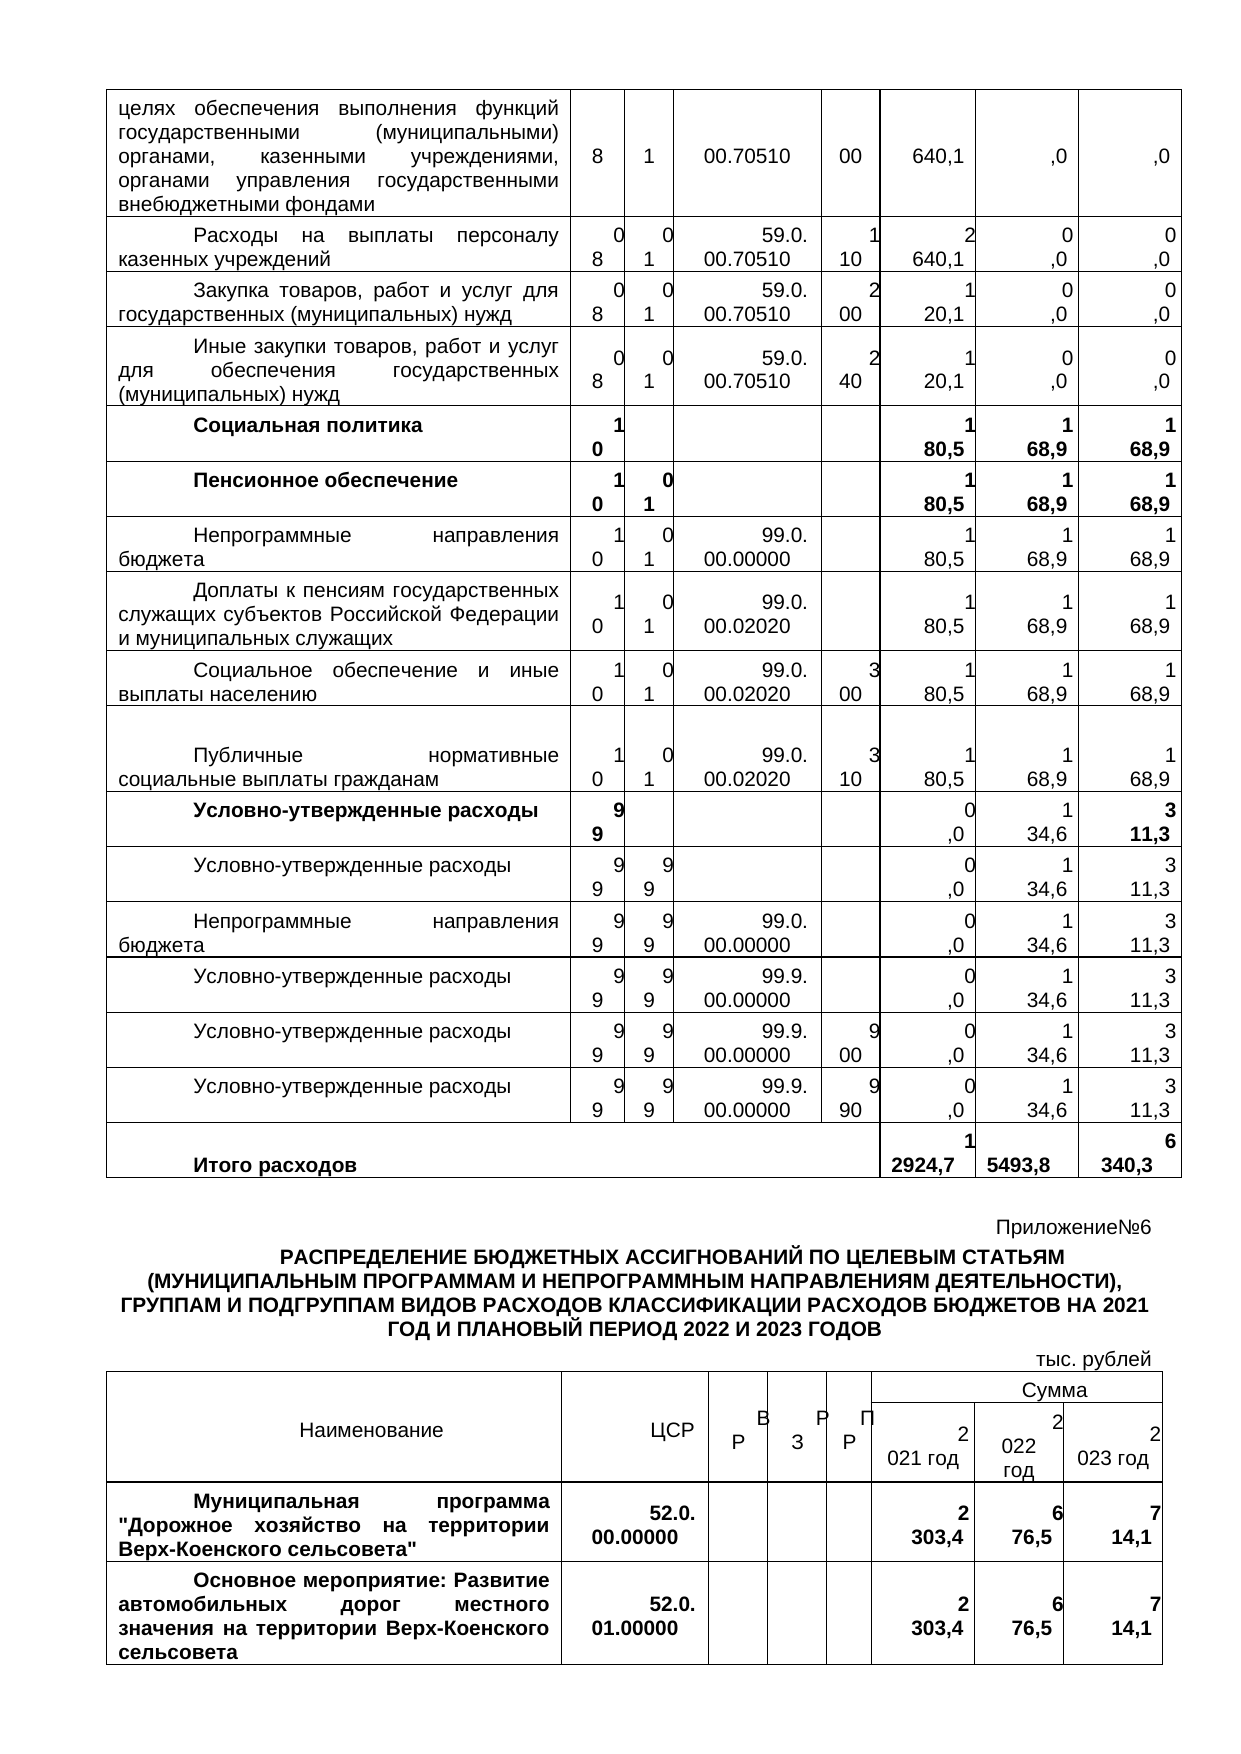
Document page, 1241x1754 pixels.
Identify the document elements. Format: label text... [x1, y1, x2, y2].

table_cell 01 [625, 651, 673, 705]
table_cell Публичные нормативные социальные выплаты гражданам [107, 706, 570, 791]
table_cell Основное мероприятие: Развитие автомобильных дорог местного значения на территории Верх-Коенского сельсовета [107, 1562, 561, 1664]
table_cell [625, 792, 673, 846]
table_cell 99.9.00.00000 [674, 1068, 821, 1122]
table_cell 180,5 [881, 651, 975, 705]
table_cell 0,0 [881, 902, 975, 956]
table_cell 99 [625, 1068, 673, 1122]
table_cell 99.9.00.00000 [674, 958, 821, 1012]
table_cell 99.0.00.02020 [674, 651, 821, 705]
table_cell Условно-утвержденные расходы [107, 1013, 570, 1067]
table_cell 180,5 [881, 406, 975, 461]
table_cell 0,0 [881, 1013, 975, 1067]
text тыс. рублей [118, 1347, 1152, 1371]
table_cell 676,5 [975, 1562, 1063, 1664]
table_cell 99 [625, 902, 673, 956]
table_cell 134,6 [976, 1068, 1078, 1122]
table_cell 2021 год [872, 1403, 974, 1481]
table_cell 2022 год [975, 1403, 1063, 1481]
table_cell 311,3 [1079, 847, 1181, 901]
table_cell [822, 572, 879, 650]
table_cell 6340,3 [1079, 1123, 1181, 1177]
table_header ВР [709, 1372, 767, 1481]
table_header ПР [827, 1372, 871, 1481]
table_cell 99 [571, 958, 624, 1012]
table_cell [768, 1562, 826, 1664]
table_cell Условно-утвержденные расходы [107, 1068, 570, 1122]
table_cell 168,9 [976, 651, 1078, 705]
table_cell 01 [625, 517, 673, 571]
table_cell [674, 462, 821, 516]
table_cell 10 [571, 572, 624, 650]
table_cell 2023 год [1064, 1403, 1162, 1481]
table_cell Расходы на выплаты персоналу казенных учреждений [107, 217, 570, 271]
table_cell 99.0.00.02020 [674, 572, 821, 650]
table_cell 180,5 [881, 462, 975, 516]
table_cell 110 [822, 217, 879, 271]
table_cell 59.0.00.70510 [674, 327, 821, 405]
table_cell Пенсионное обеспечение [107, 462, 570, 516]
table_cell 08 [571, 90, 624, 216]
table_cell 10 [571, 706, 624, 791]
table_cell 99 [571, 1068, 624, 1122]
table_cell 0,0 [881, 792, 975, 846]
table_cell [674, 792, 821, 846]
table_cell 2 303,4 [872, 1483, 974, 1561]
table_cell [709, 1562, 767, 1664]
table_cell 134,6 [976, 1013, 1078, 1067]
table_cell 0,0 [976, 90, 1078, 216]
table_cell 311,3 [1079, 1013, 1181, 1067]
table_cell 59.0.00.70510 [674, 217, 821, 271]
table_cell Итого расходов [107, 1123, 879, 1177]
table_cell 01 [625, 706, 673, 791]
table_cell 168,9 [1079, 706, 1181, 791]
table_cell 99 [571, 902, 624, 956]
table_cell 08 [571, 272, 624, 326]
table_cell 2 640,1 [881, 90, 975, 216]
table_header РЗ [768, 1372, 826, 1481]
table_cell 52.0.00.00000 [562, 1483, 708, 1561]
table_cell 08 [571, 217, 624, 271]
table_cell 120,1 [881, 327, 975, 405]
table_cell 01 [625, 272, 673, 326]
table_cell Иные закупки товаров, работ и услуг для обеспечения государственных (муниципальных) нужд [107, 327, 570, 405]
table_cell [822, 902, 879, 956]
table_cell 99 [571, 1013, 624, 1067]
table_cell Непрограммные направления бюджета [107, 517, 570, 571]
table_cell [822, 517, 879, 571]
table_cell 168,9 [1079, 406, 1181, 461]
table_cell 99.0.00.00000 [674, 902, 821, 956]
table_cell 99.0.00.02020 [674, 706, 821, 791]
table_cell 134,6 [976, 792, 1078, 846]
text Приложение№6 [118, 1215, 1152, 1239]
table_cell 168,9 [1079, 517, 1181, 571]
table_cell 714,1 [1064, 1483, 1162, 1561]
table_cell 676,5 [975, 1483, 1063, 1561]
table_cell 99 [625, 847, 673, 901]
table_cell 10 [571, 651, 624, 705]
table_cell 168,9 [976, 462, 1078, 516]
table_cell 180,5 [881, 706, 975, 791]
table_cell 0,0 [881, 847, 975, 901]
table_cell 200 [822, 272, 879, 326]
table_cell [674, 847, 821, 901]
table_cell 52.0.01.00000 [562, 1562, 708, 1664]
table_cell 08 [571, 327, 624, 405]
table_cell 0,0 [881, 1068, 975, 1122]
table_cell [827, 1562, 871, 1664]
table_cell 0,0 [976, 327, 1078, 405]
table_cell 10 [571, 462, 624, 516]
table_cell Доплаты к пенсиям государственных служащих субъектов Российской Федерации и муниципальных служащих [107, 572, 570, 650]
table_cell [768, 1483, 826, 1561]
table_cell 120,1 [881, 272, 975, 326]
table_cell 99 [625, 1013, 673, 1067]
table_cell 59.0.00.70510 [674, 272, 821, 326]
table_cell 0,0 [1079, 217, 1181, 271]
table_cell 0,0 [976, 272, 1078, 326]
table_cell Условно-утвержденные расходы [107, 847, 570, 901]
table_cell 99 [571, 847, 624, 901]
table_cell 134,6 [976, 958, 1078, 1012]
table_cell 0,0 [1079, 90, 1181, 216]
table_cell [625, 406, 673, 461]
table_cell 01 [625, 90, 673, 216]
table_cell 2 303,4 [872, 1562, 974, 1664]
table_cell 900 [822, 1013, 879, 1067]
table_cell 168,9 [976, 406, 1078, 461]
table_cell 311,3 [1079, 958, 1181, 1012]
table_cell 01 [625, 572, 673, 650]
table_cell [822, 462, 879, 516]
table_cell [107, 90, 570, 216]
table_cell Закупка товаров, работ и услуг для государственных (муниципальных) нужд [107, 272, 570, 326]
table_cell 311,3 [1079, 902, 1181, 956]
table_cell [822, 847, 879, 901]
table_cell 01 [625, 462, 673, 516]
table_cell 168,9 [976, 706, 1078, 791]
table_header Наименование [107, 1372, 561, 1481]
table_cell 99 [625, 958, 673, 1012]
table_cell Условно-утвержденные расходы [107, 958, 570, 1012]
table_cell 180,5 [881, 517, 975, 571]
table_cell 134,6 [976, 847, 1078, 901]
table_cell 310 [822, 706, 879, 791]
table_cell 99.9.00.00000 [674, 1013, 821, 1067]
table_cell [709, 1483, 767, 1561]
table_cell [822, 958, 879, 1012]
table_cell 240 [822, 327, 879, 405]
table_header Сумма [872, 1372, 1162, 1402]
table_cell 300 [822, 651, 879, 705]
table_cell [822, 406, 879, 461]
table_cell Непрограммные направления бюджета [107, 902, 570, 956]
table_cell 311,3 [1079, 1068, 1181, 1122]
table_cell Условно-утвержденные расходы [107, 792, 570, 846]
table_cell 168,9 [976, 517, 1078, 571]
table_cell 01 [625, 327, 673, 405]
table_cell [827, 1483, 871, 1561]
table_cell 2 640,1 [881, 217, 975, 271]
table_cell Муниципальная программа "Дорожное хозяйство на территории Верх-Коенского сельсовета" [107, 1483, 561, 1561]
table_cell 99 [571, 792, 624, 846]
table_cell [674, 406, 821, 461]
table_cell 0,0 [1079, 327, 1181, 405]
table_header ЦСР [562, 1372, 708, 1481]
table_cell 168,9 [976, 572, 1078, 650]
table_cell Социальное обеспечение и иные выплаты населению [107, 651, 570, 705]
table_cell 10 [571, 517, 624, 571]
table_cell 01 [625, 217, 673, 271]
table_cell 168,9 [1079, 651, 1181, 705]
table_cell [822, 792, 879, 846]
table_cell 714,1 [1064, 1562, 1162, 1664]
table_cell 134,6 [976, 902, 1078, 956]
table_cell 99.0.00.00000 [674, 517, 821, 571]
table_cell 0,0 [1079, 272, 1181, 326]
table_cell 10 [571, 406, 624, 461]
table_cell 168,9 [1079, 462, 1181, 516]
table_cell 5493,8 [976, 1123, 1078, 1177]
table_cell 990 [822, 1068, 879, 1122]
table_cell 168,9 [1079, 572, 1181, 650]
table_cell 0,0 [976, 217, 1078, 271]
table_cell 100 [822, 90, 879, 216]
table_cell 0,0 [881, 958, 975, 1012]
table_cell 311,3 [1079, 792, 1181, 846]
table_cell Социальная политика [107, 406, 570, 461]
text РАСПРЕДЕЛЕНИЕ БЮДЖЕТНЫХ АССИГНОВАНИЙ ПО ЦЕЛЕВЫМ СТАТЬЯМ (МУНИЦИПАЛЬНЫМ ПРОГРАММАМ И НЕПРОГРАММНЫМ НАПРАВЛЕНИЯМ ДЕЯТЕЛЬНОСТИ), ГРУППАМ И ПОДГРУППАМ ВИДОВ РАСХОДОВ КЛАССИФИКАЦИИ РАСХОДОВ БЮДЖЕТОВ НА 2021 ГОД И ПЛАНОВЫЙ ПЕРИОД 2022 И 2023 ГОДОВ [118, 1245, 1152, 1341]
table_cell 59.0.00.70510 [674, 90, 821, 216]
table_cell 180,5 [881, 572, 975, 650]
table_cell 12924,7 [881, 1123, 975, 1177]
